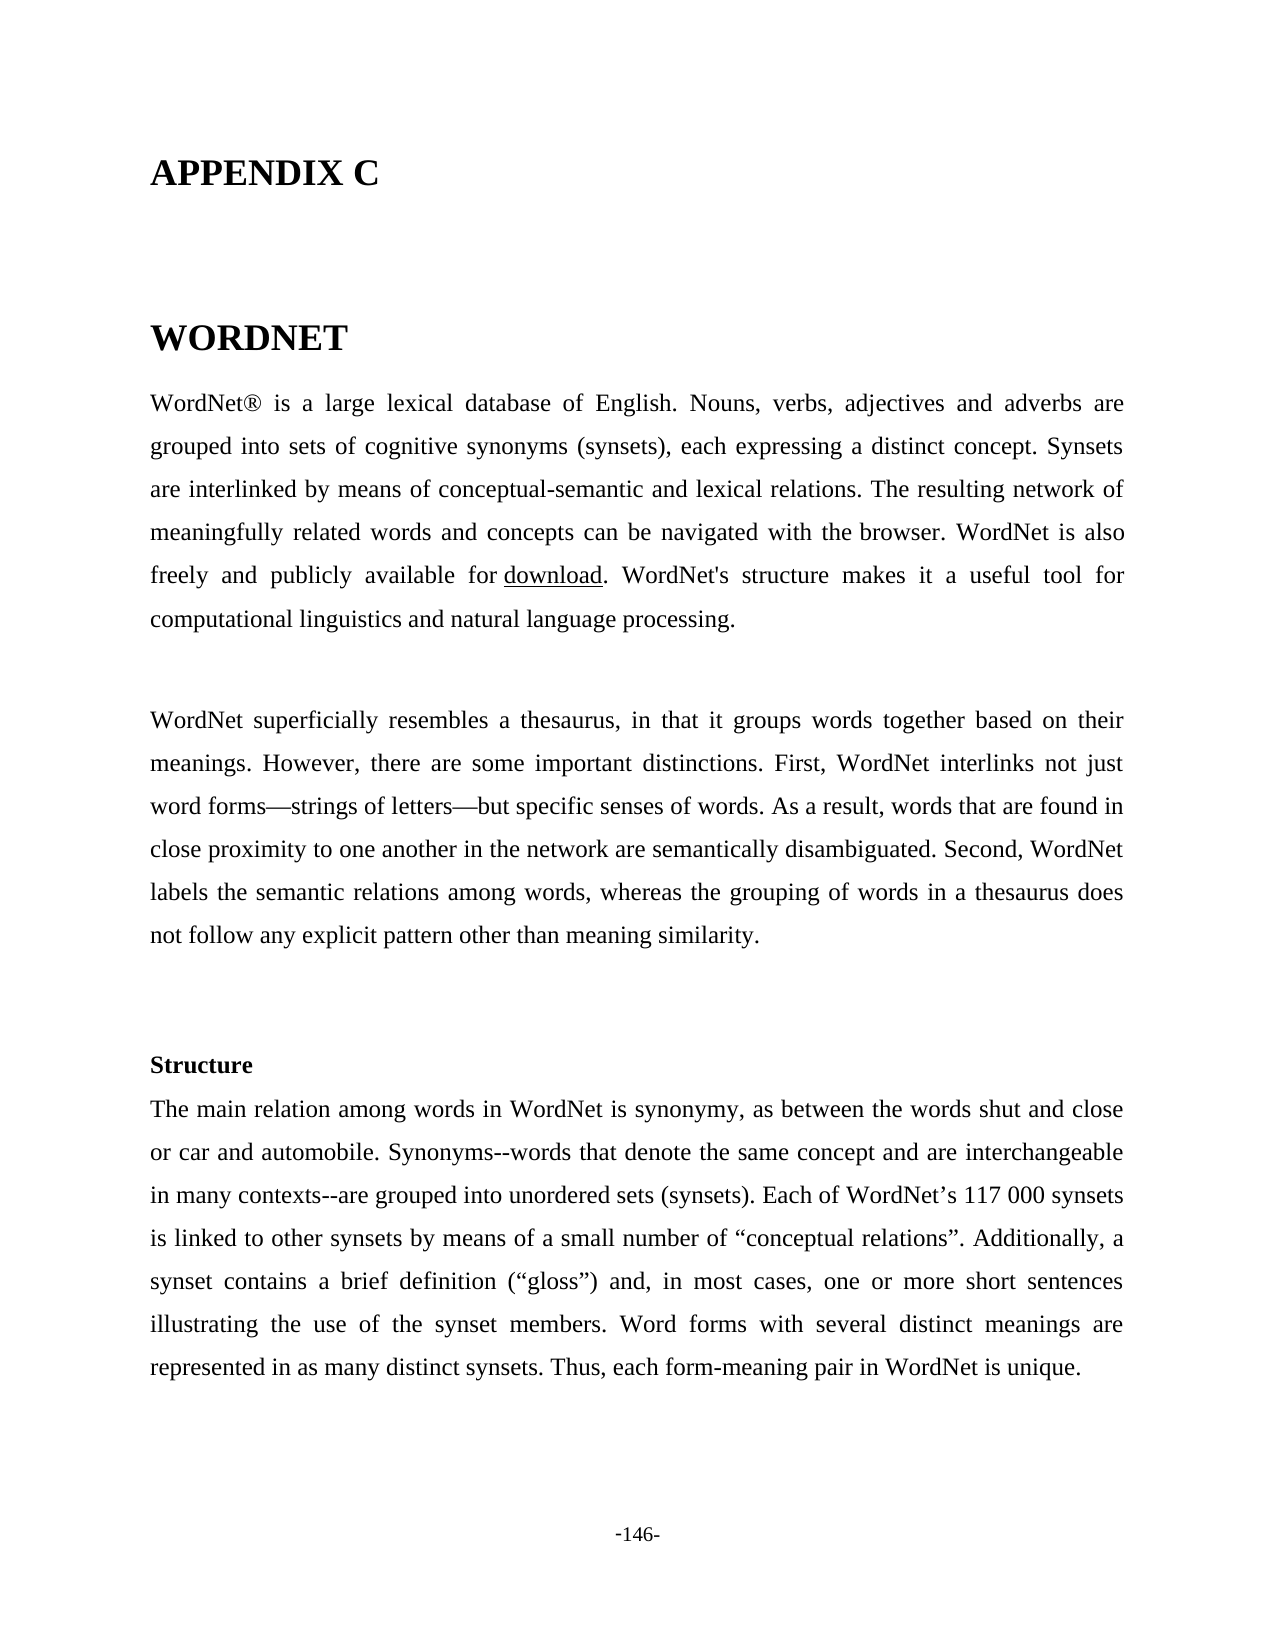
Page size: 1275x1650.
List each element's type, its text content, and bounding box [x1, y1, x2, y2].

text The main relation among words in WordNet is synonymy, as between the words shut and close or car and automobile. Synonyms--words that denote the same concept and are interchangeable in many contexts--are grouped into unordered sets (synsets). Each of WordNet’s 117 000 synsets is linked to other synsets by means of a small number of “conceptual relations”. Additionally, a synset contains a brief definition (“gloss”) and, in most cases, one or more short sentences illustrating the use of the synset members. Word forms with several distinct meanings are represented in as many distinct synsets. Thus, each form-meaning pair in WordNet is unique. [150, 1094, 1125, 1381]
text WordNet® is a large lexical database of English. Nouns, verbs, adjectives and adverbs are grouped into sets of cognitive synonyms (synsets), each expressing a distinct concept. Synsets are interlinked by means of conceptual-semantic and lexical relations. The resulting network of meaningfully related words and concepts can be navigated with the browser. WordNet is also freely and publicly available for download. WordNet's structure makes it a useful tool for computational linguistics and natural language processing. [150, 388, 1125, 632]
text Structure [150, 1051, 1125, 1079]
text APPENDIX C [150, 150, 1125, 193]
text WORDNET [150, 316, 1125, 359]
text WordNet superficially resembles a thesaurus, in that it groups words together based on their meanings. However, there are some important distinctions. First, WordNet interlinks not just word forms—strings of letters—but specific senses of words. As a result, words that are found in close proximity to one another in the network are semantically disambiguated. Second, WordNet labels the semantic relations among words, whereas the grouping of words in a thesaurus does not follow any explicit pattern other than meaning similarity. [150, 705, 1125, 949]
